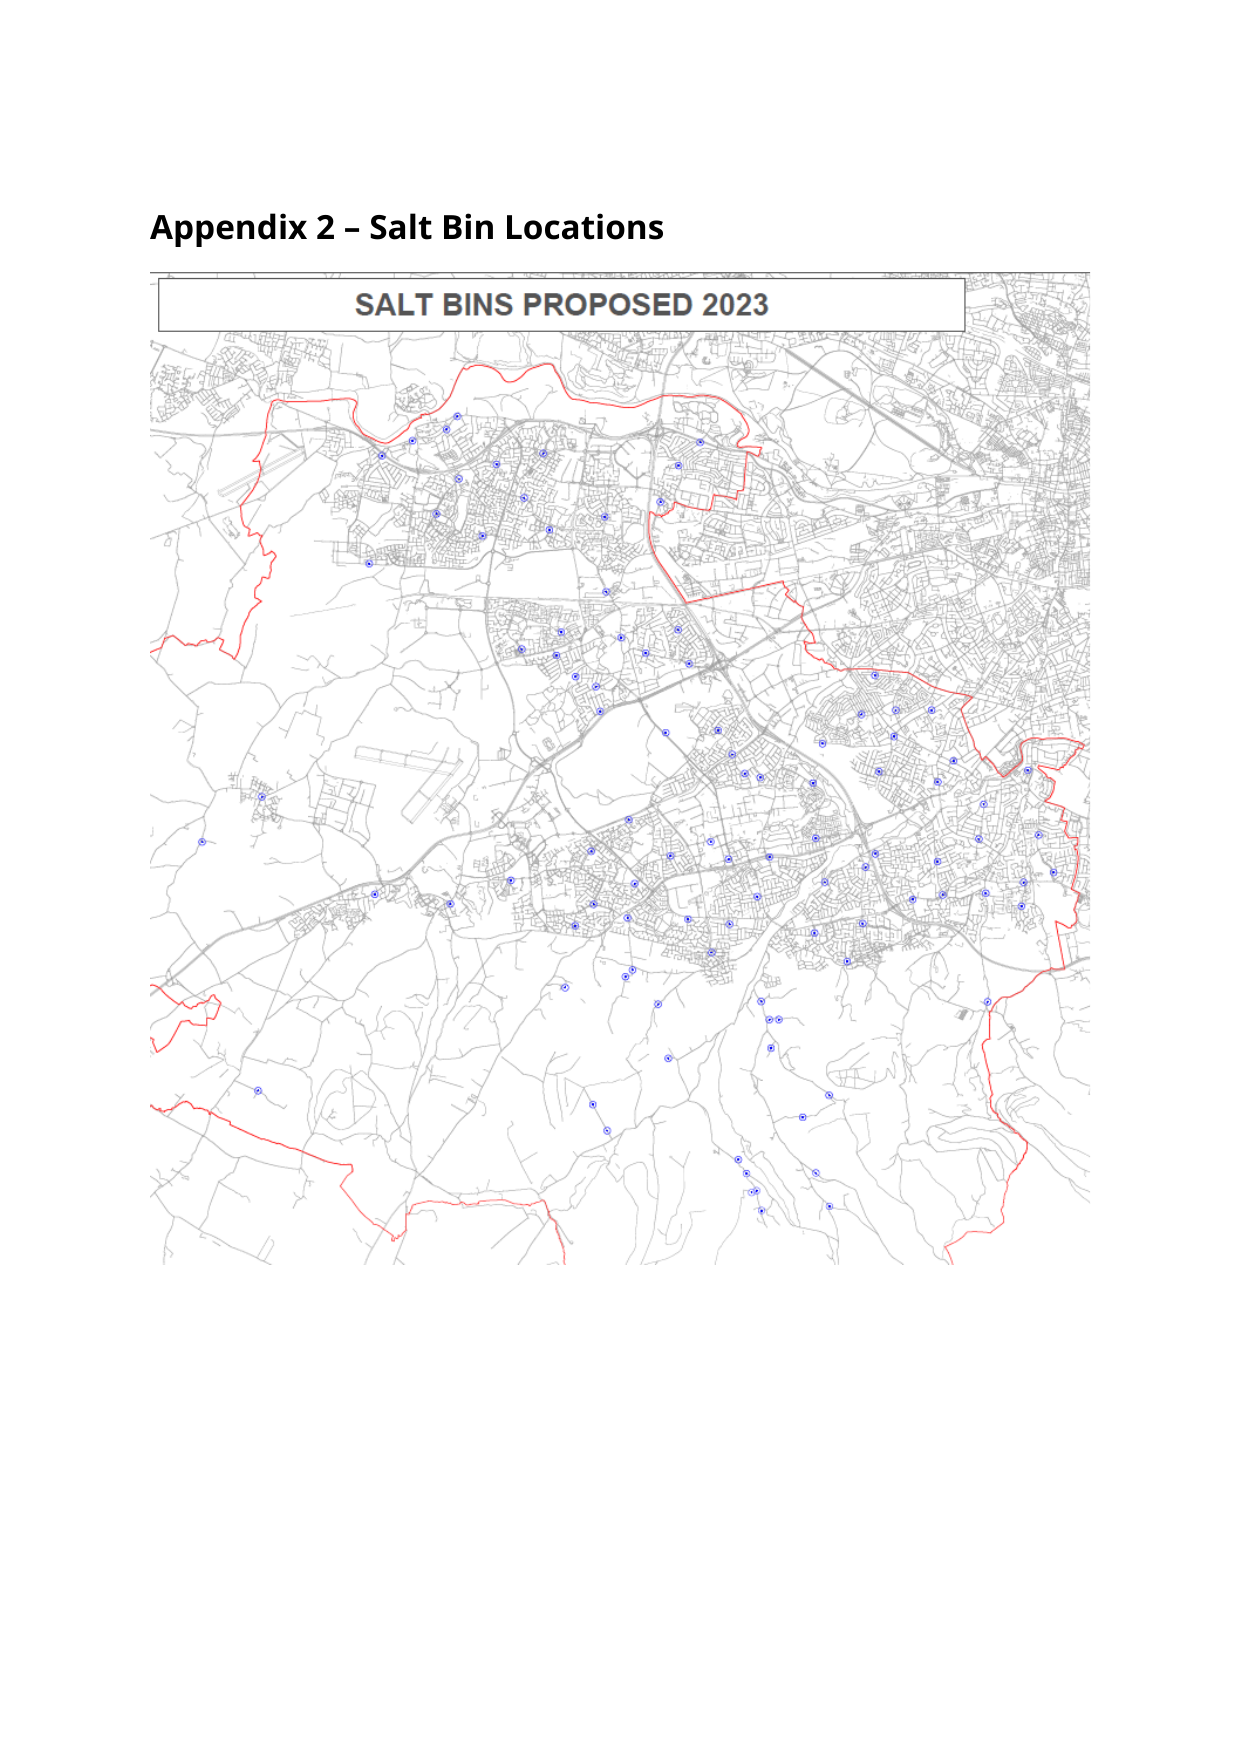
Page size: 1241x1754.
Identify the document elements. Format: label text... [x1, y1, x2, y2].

subtitle Appendix 2 – Salt Bin Locations [150, 204, 1090, 249]
picture [150, 272, 1091, 1265]
